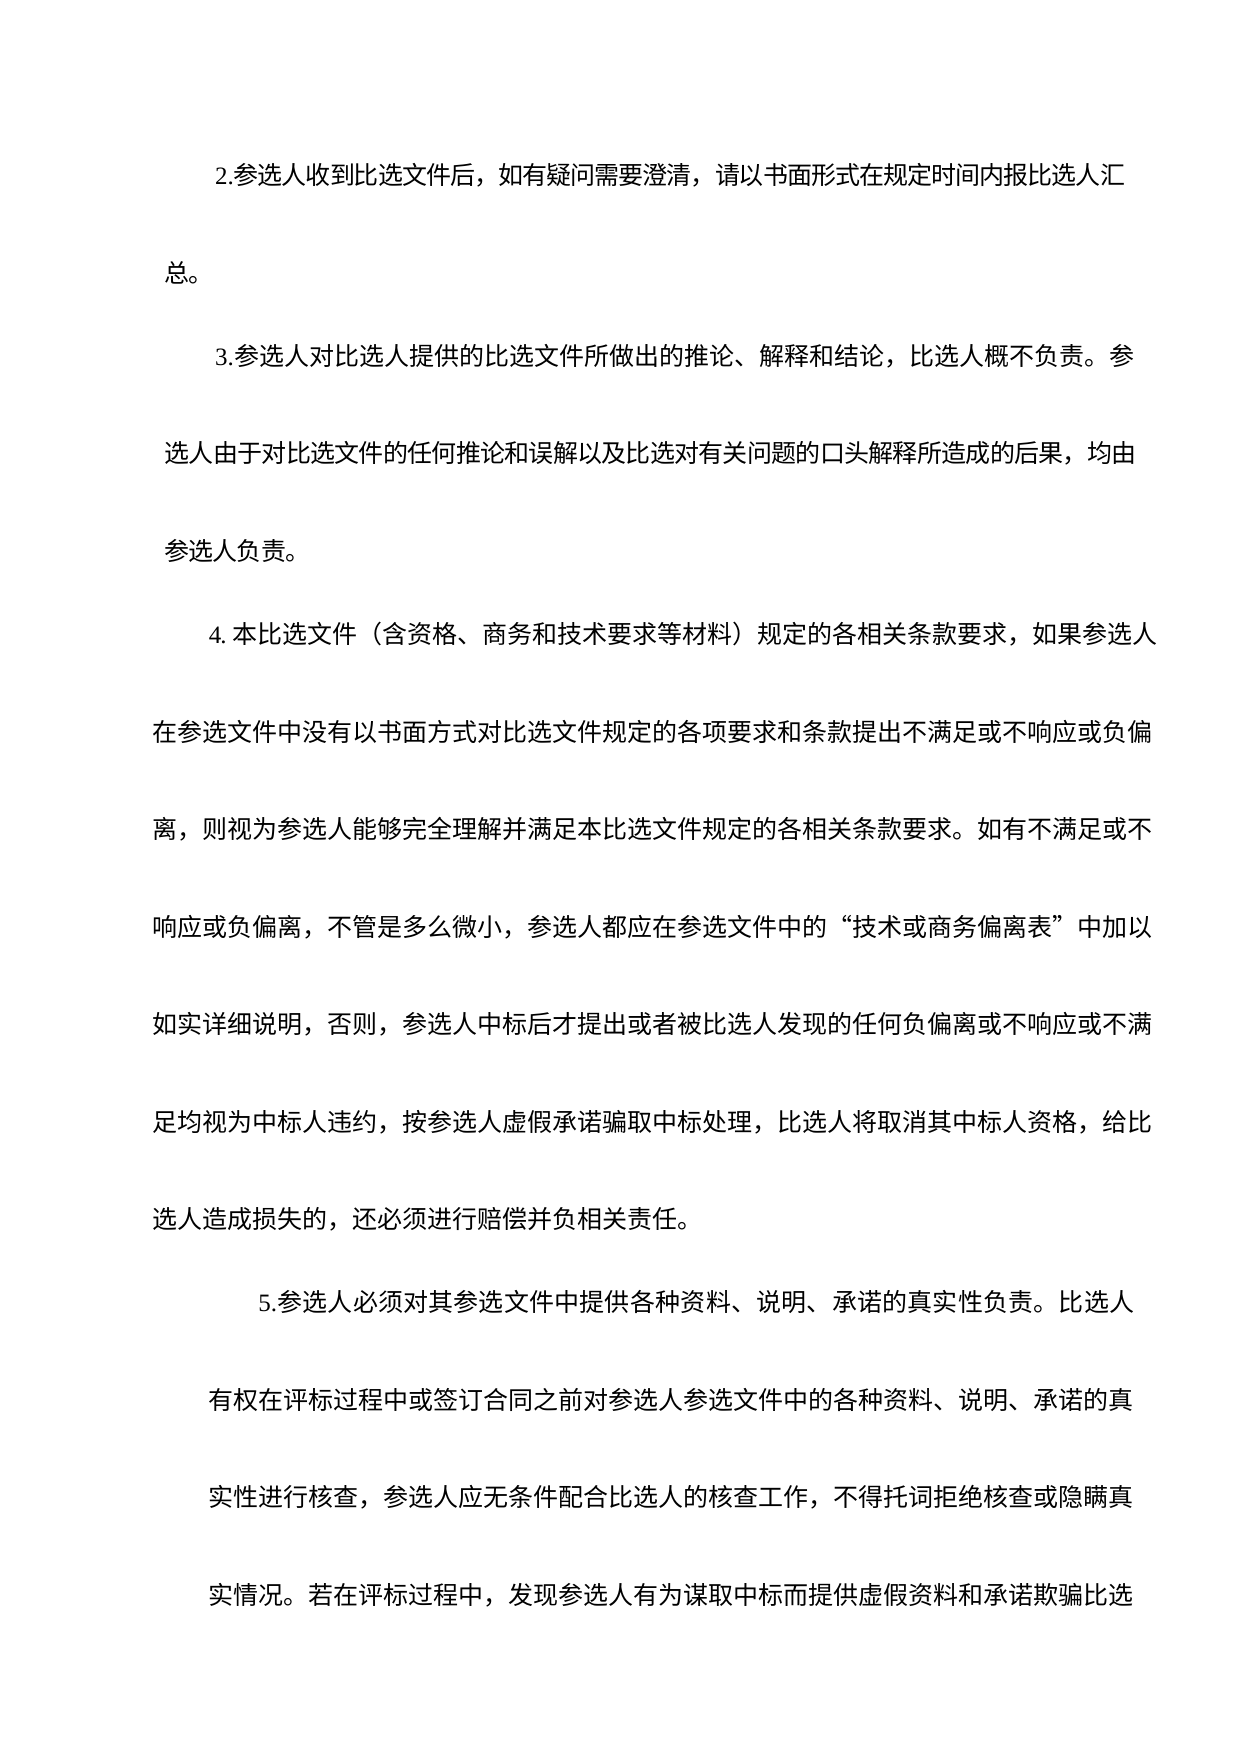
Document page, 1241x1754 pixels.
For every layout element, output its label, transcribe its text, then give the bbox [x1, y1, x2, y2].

text 4. 本比选文件（含资格、商务和技术要求等材料）规定的各相关条款要求，如果参选人在参选文件中没有以书面方式对比选文件规定的各项要求和条款提出不满足或不响应或负偏离，则视为参选人能够完全理解并满足本比选文件规定的各相关条款要求。如有不满足或不响应或负偏离，不管是多么微小，参选人都应在参选文件中的“技术或商务偏离表”中加以如实详细说明，否则，参选人中标后才提出或者被比选人发现的任何负偏离或不响应或不满足均视为中标人违约，按参选人虚假承诺骗取中标处理，比选人将取消其中标人资格，给比选人造成损失的，还必须进行赔偿并负相关责任。 [152, 600, 1160, 1250]
text 3.参选人对比选人提供的比选文件所做出的推论、解释和结论，比选人概不负责。参选人由于对比选文件的任何推论和误解以及比选对有关问题的口头解释所造成的后果，均由参选人负责。 [164, 322, 1136, 582]
text 2.参选人收到比选文件后，如有疑问需要澄清，请以书面形式在规定时间内报比选人汇总。 [164, 141, 1137, 304]
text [208, 1268, 1136, 1626]
